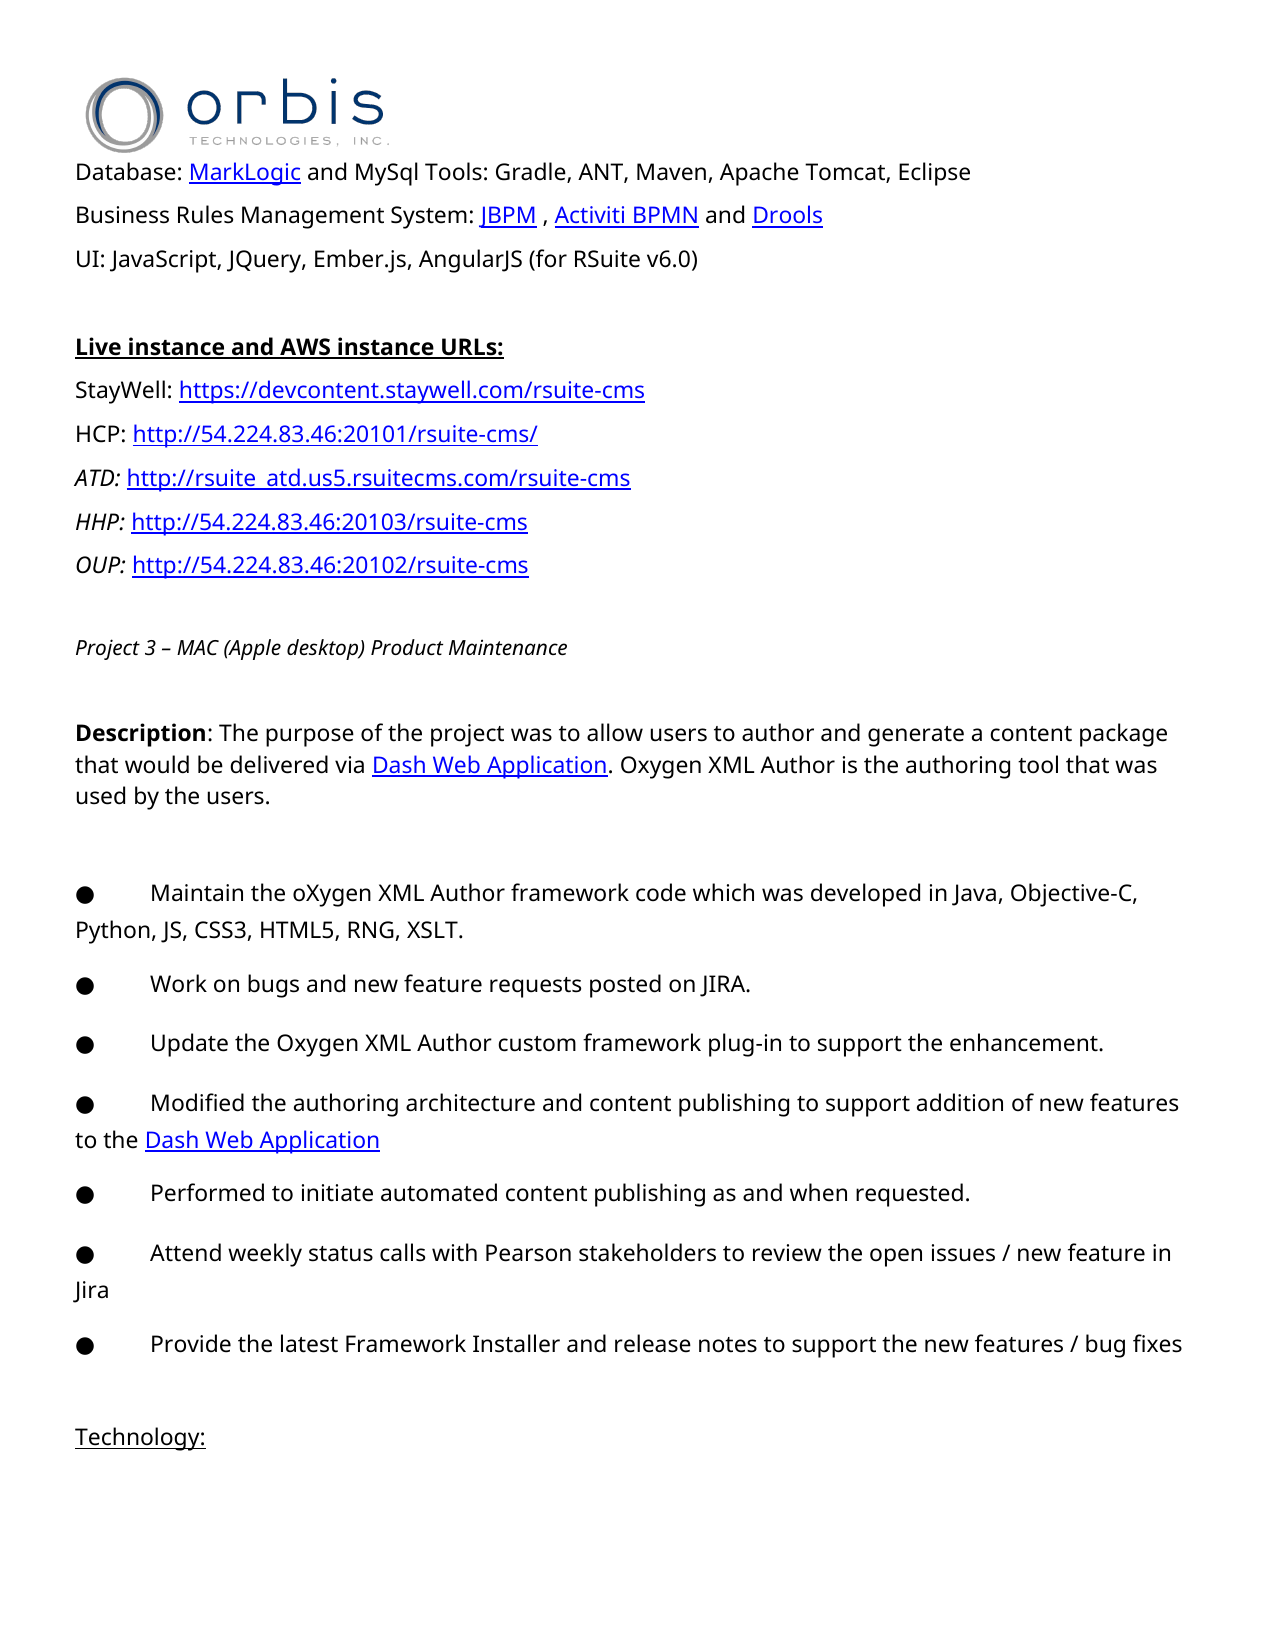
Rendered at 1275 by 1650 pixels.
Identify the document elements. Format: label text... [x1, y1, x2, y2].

text ATD: http://rsuite_atd.us5.rsuitecms.com/rsuite-cms [75, 462, 1200, 493]
list Update the Oxygen XML Author custom framework plug-in to support the enhancement. [75, 1018, 1200, 1064]
list Modified the authoring architecture and content publishing to support addition of new features to the Dash Web Application [75, 1077, 1200, 1155]
text Database: MarkLogic and MySql Tools: Gradle, ANT, Maven, Apache Tomcat, Eclipse [75, 156, 1200, 187]
list Work on bugs and new feature requests posted on JIRA. [75, 958, 1200, 1005]
picture [75, 75, 399, 156]
text Description: The purpose of the project was to allow users to author and generate a content package that would be delivered via Dash Web Application. Oxygen XML Author is the authoring tool that was used by the users. [75, 717, 1200, 811]
text HHP: http://54.224.83.46:20103/rsuite-cms [75, 506, 1200, 537]
text Project 3 – MAC (Apple desktop) Product Maintenance [75, 633, 1200, 661]
list Performed to initiate automated content publishing as and when requested. [75, 1168, 1200, 1215]
text Technology: [75, 1421, 1200, 1452]
text OUP: http://54.224.83.46:20102/rsuite-cms [75, 549, 1200, 581]
text UI: JavaScript, JQuery, Ember.js, AngularJS (for RSuite v6.0) [75, 243, 1200, 274]
list Maintain the oXygen XML Author framework code which was developed in Java, Objective-C, Python, JS, CSS3, HTML5, RNG, XSLT. [75, 867, 1200, 946]
text StayWell: https://devcontent.staywell.com/rsuite-cms [75, 374, 1200, 406]
list Provide the latest Framework Installer and release notes to support the new features / bug fixes [75, 1318, 1200, 1365]
text HCP: http://54.224.83.46:20101/rsuite-cms/ [75, 418, 1200, 449]
list Attend weekly status calls with Pearson stakeholders to review the open issues / new feature in Jira [75, 1227, 1200, 1306]
text Business Rules Management System: JBPM , Activiti BPMN and Drools [75, 199, 1200, 231]
text Live instance and AWS instance URLs: [75, 331, 1200, 362]
